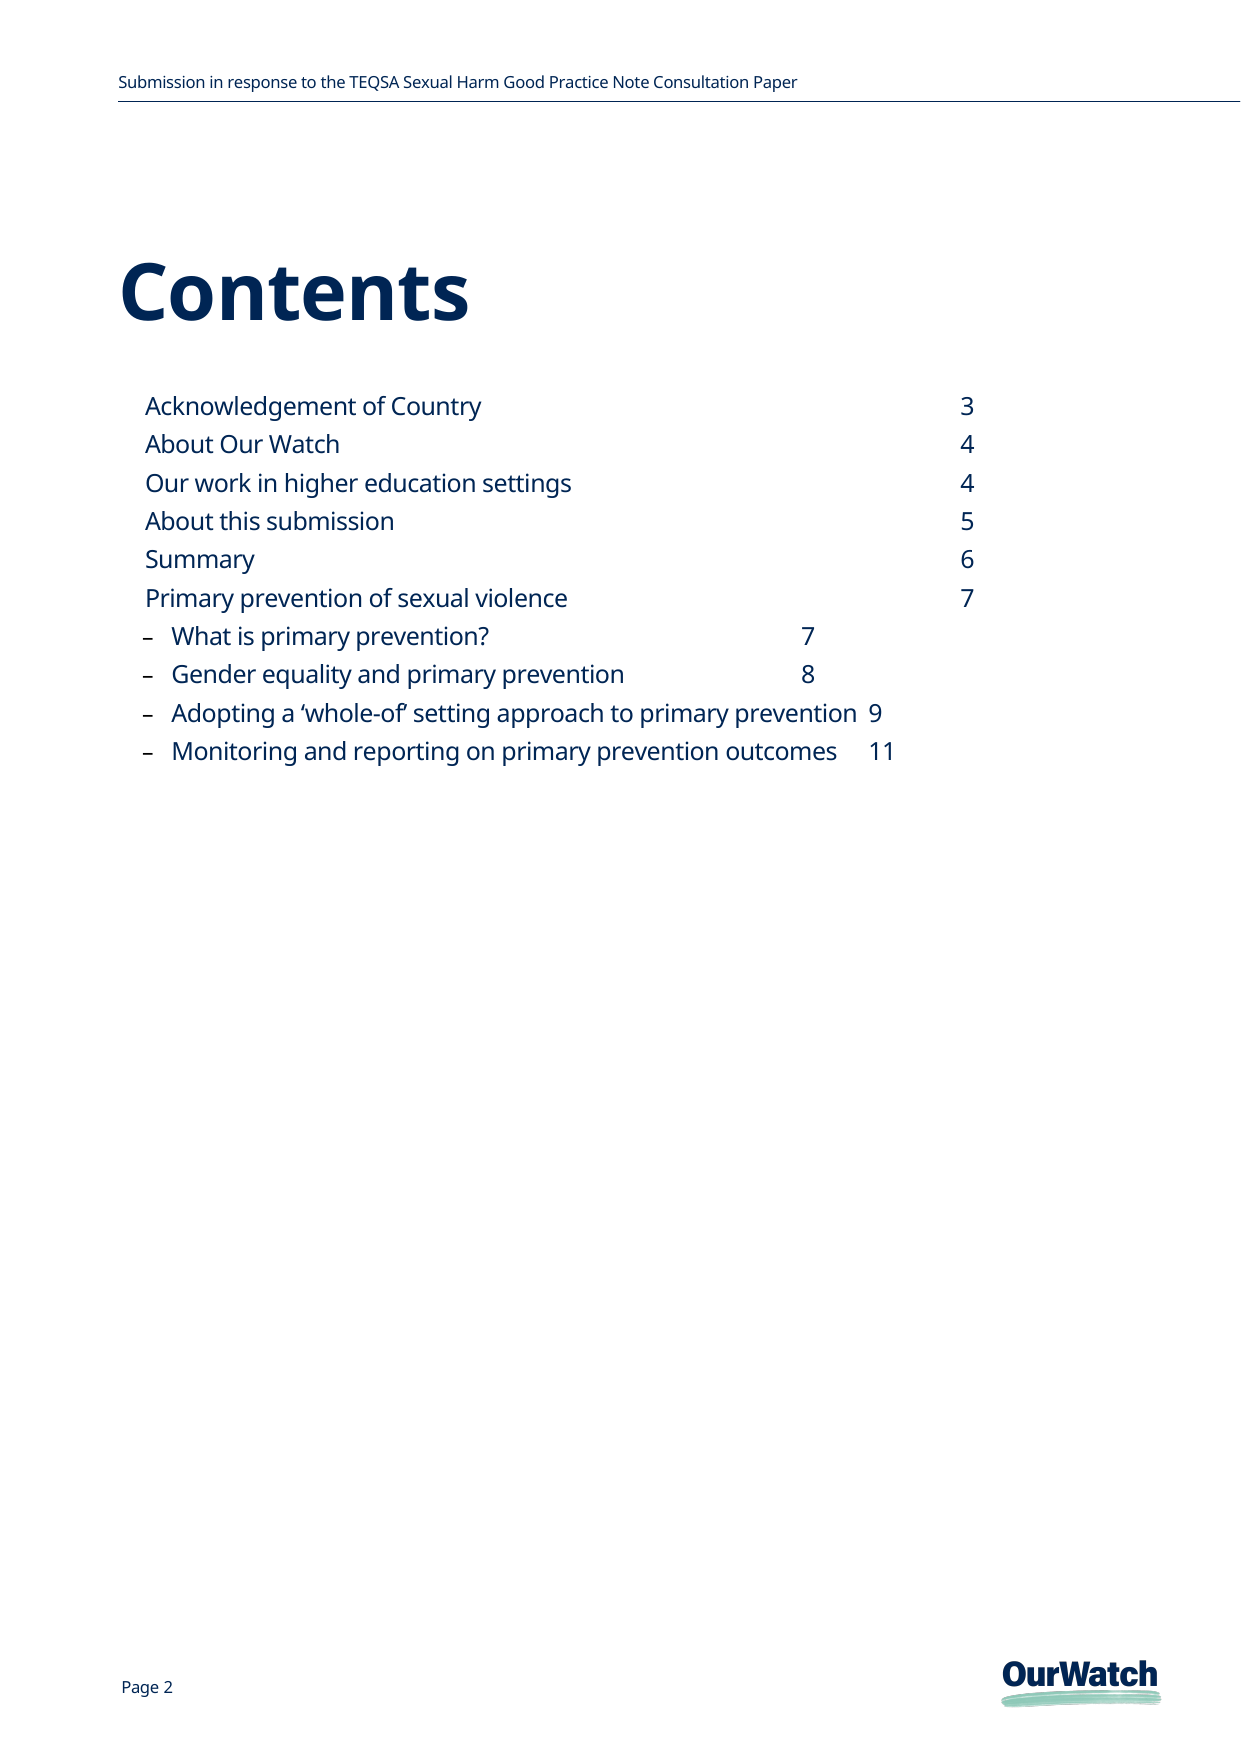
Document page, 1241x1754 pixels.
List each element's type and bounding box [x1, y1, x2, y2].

picture [978, 1637, 1182, 1732]
